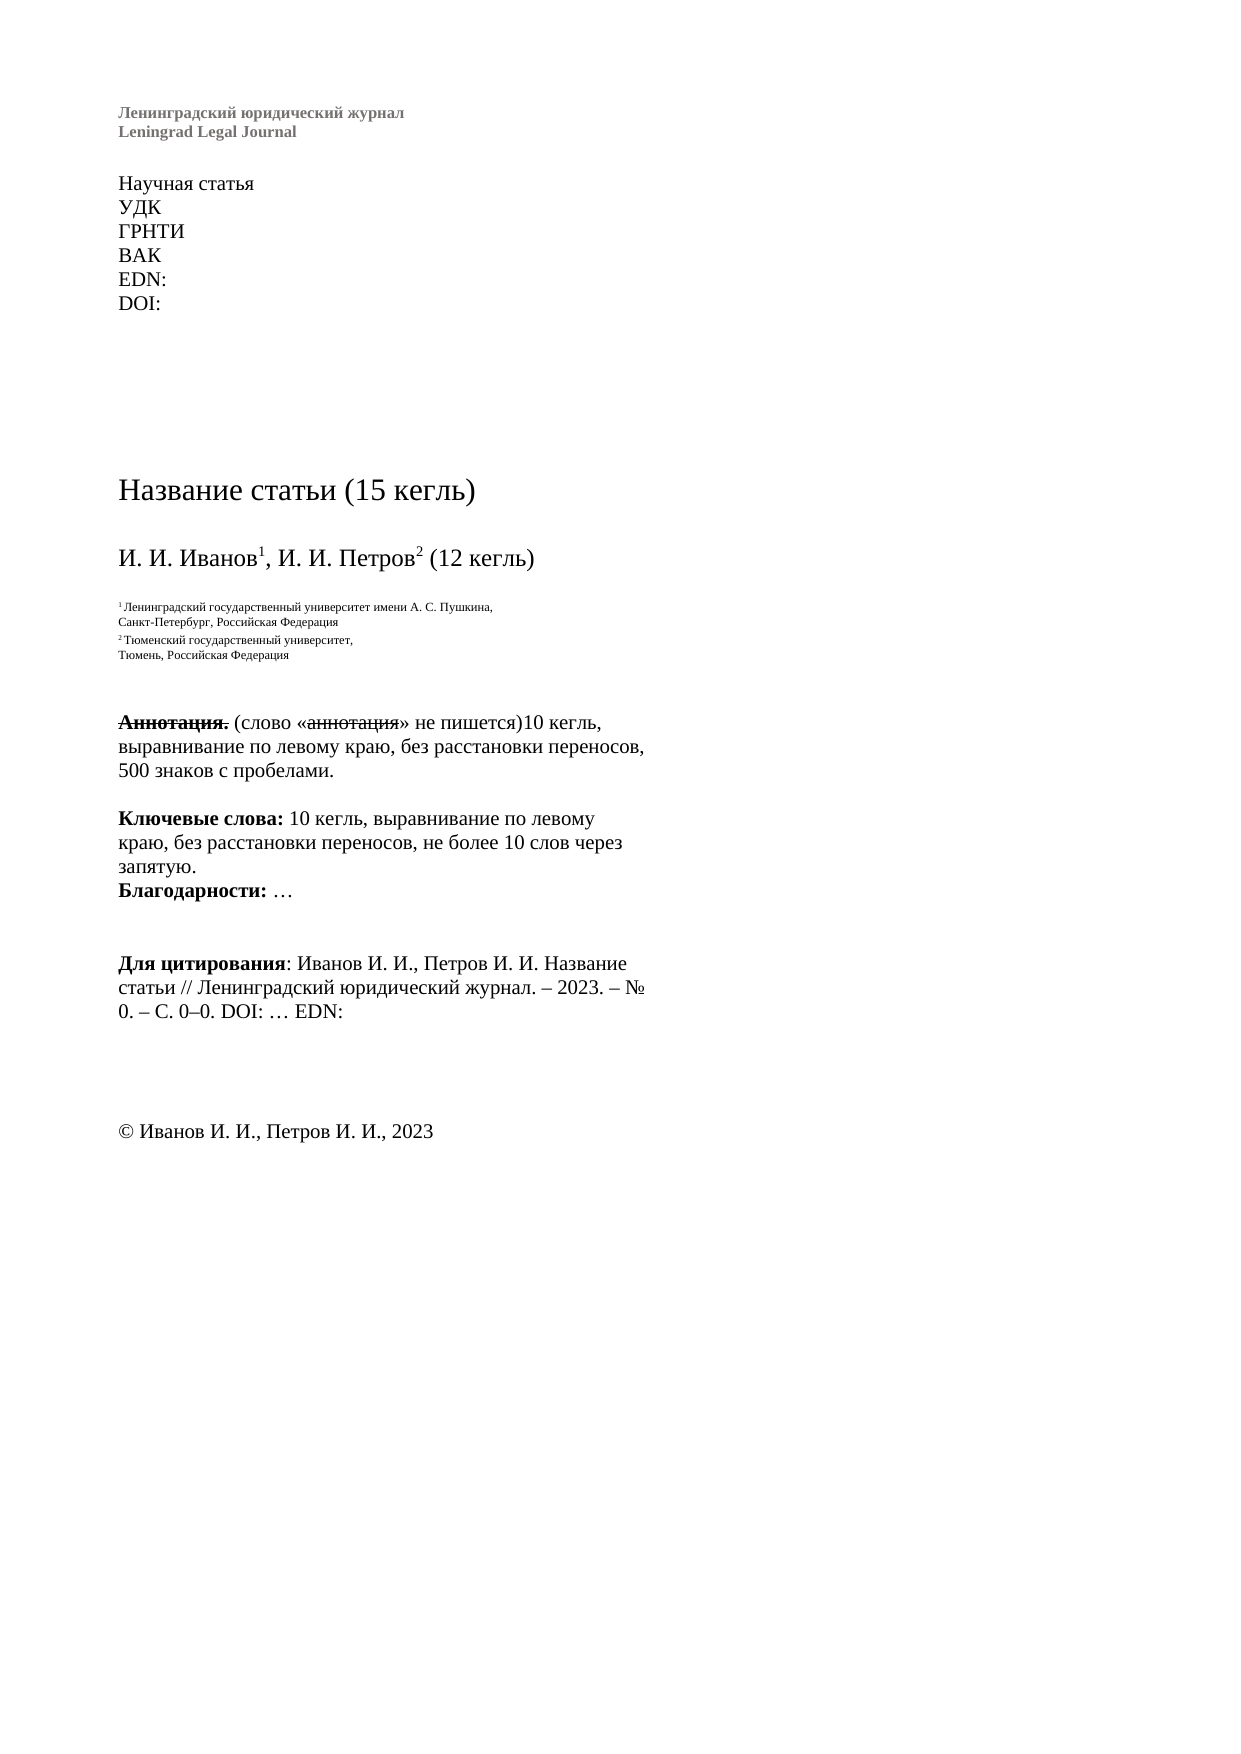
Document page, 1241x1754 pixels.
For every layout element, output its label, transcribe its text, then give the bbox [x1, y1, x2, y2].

text EDN: [118, 267, 1122, 291]
text И. И. Иванов1, И. И. Петров2 (12 кегль) [118, 543, 1122, 571]
text © Иванов И. И., Петров И. И., 2023 [118, 1119, 1122, 1143]
text 2 Тюменский государственный университет, [118, 633, 1122, 647]
text Название статьи (15 кегль) [118, 471, 1122, 507]
text Санкт-Петербург, Российская Федерация [118, 614, 1122, 629]
text Тюмень, Российская Федерация [118, 647, 1122, 662]
text 1 Ленинградский государственный университет имени А. С. Пушкина, [118, 600, 1122, 614]
text ВАК [118, 243, 1122, 267]
text Научная статья [118, 171, 1122, 194]
text Благодарности: … [118, 878, 649, 902]
text Аннотация. (слово «аннотация» не пишется)10 кегль, выравнивание по левому краю, без расстановки переносов, 500 знаков с пробелами. [118, 710, 649, 782]
text Ключевые слова: 10 кегль, выравнивание по левому краю, без расстановки переносов, не более 10 слов через запятую. [118, 806, 649, 878]
text DOI: [118, 291, 1122, 315]
text ГРНТИ [118, 219, 1122, 243]
text УДК [118, 194, 1122, 219]
text Для цитирования: Иванов И. И., Петров И. И. Название статьи // Ленинградский юридический журнал. – 2023. – № 0. – С. 0–0. DOI: … EDN: [118, 951, 649, 1023]
